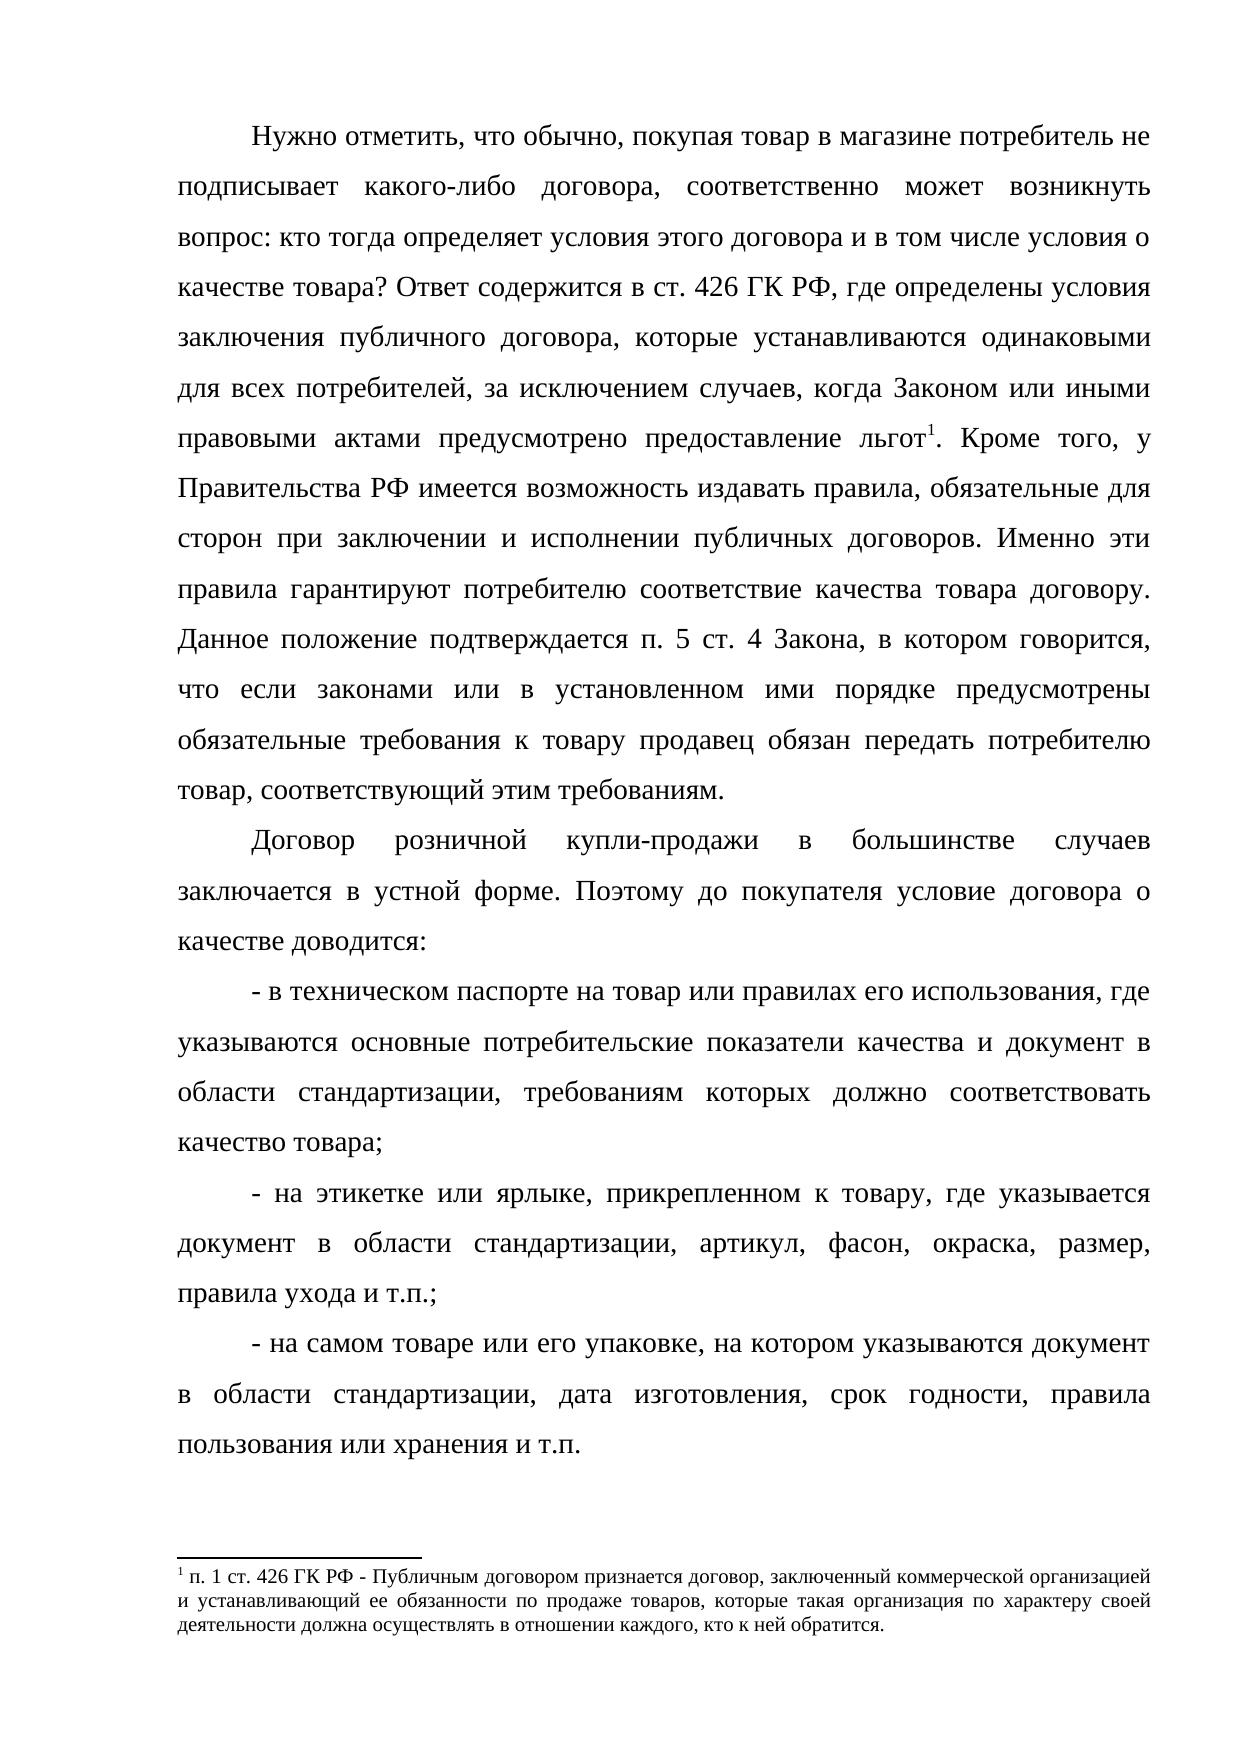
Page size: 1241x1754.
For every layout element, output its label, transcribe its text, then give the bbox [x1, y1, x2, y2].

text - на этикетке или ярлыке, прикрепленном к товару, где указывается документ в области стандартизации, артикул, фасон, окраска, размер, правила ухода и т.п.; [177, 1175, 1152, 1309]
text - в техническом паспорте на товар или правилах его использования, где указываются основные потребительские показатели качества и документ в области стандартизации, требованиям которых должно соответствовать качество товара; [177, 973, 1152, 1158]
text Договор розничной купли-продажи в большинстве случаев заключается в устной форме. Поэтому до покупателя условие договора о качестве доводится: [177, 822, 1152, 957]
text Нужно отметить, что обычно, покупая товар в магазине потребитель не подписывает какого-либо договора, соответственно может возникнуть вопрос: кто тогда определяет условия этого договора и в том числе условия о качестве товара? Ответ содержится в ст. 426 ГК РФ, где определены условия заключения публичного договора, которые устанавливаются одинаковыми для всех потребителей, за исключением случаев, когда Законом или иными правовыми актами предусмотрено предоставление льгот. Кроме того, у Правительства РФ имеется возможность издавать правила, обязательные для сторон при заключении и исполнении публичных договоров. Именно эти правила гарантируют потребителю соответствие качества товара договору. Данное положение подтверждается п. 5 ст. 4 Закона, в котором говорится, что если законами или в установленном ими порядке предусмотрены обязательные требования к товару продавец обязан передать потребителю товар, соответствующий этим требованиям. [177, 118, 1152, 806]
text - на самом товаре или его упаковке, на котором указываются документ в области стандартизации, дата изготовления, срок годности, правила пользования или хранения и т.п. [177, 1326, 1152, 1460]
